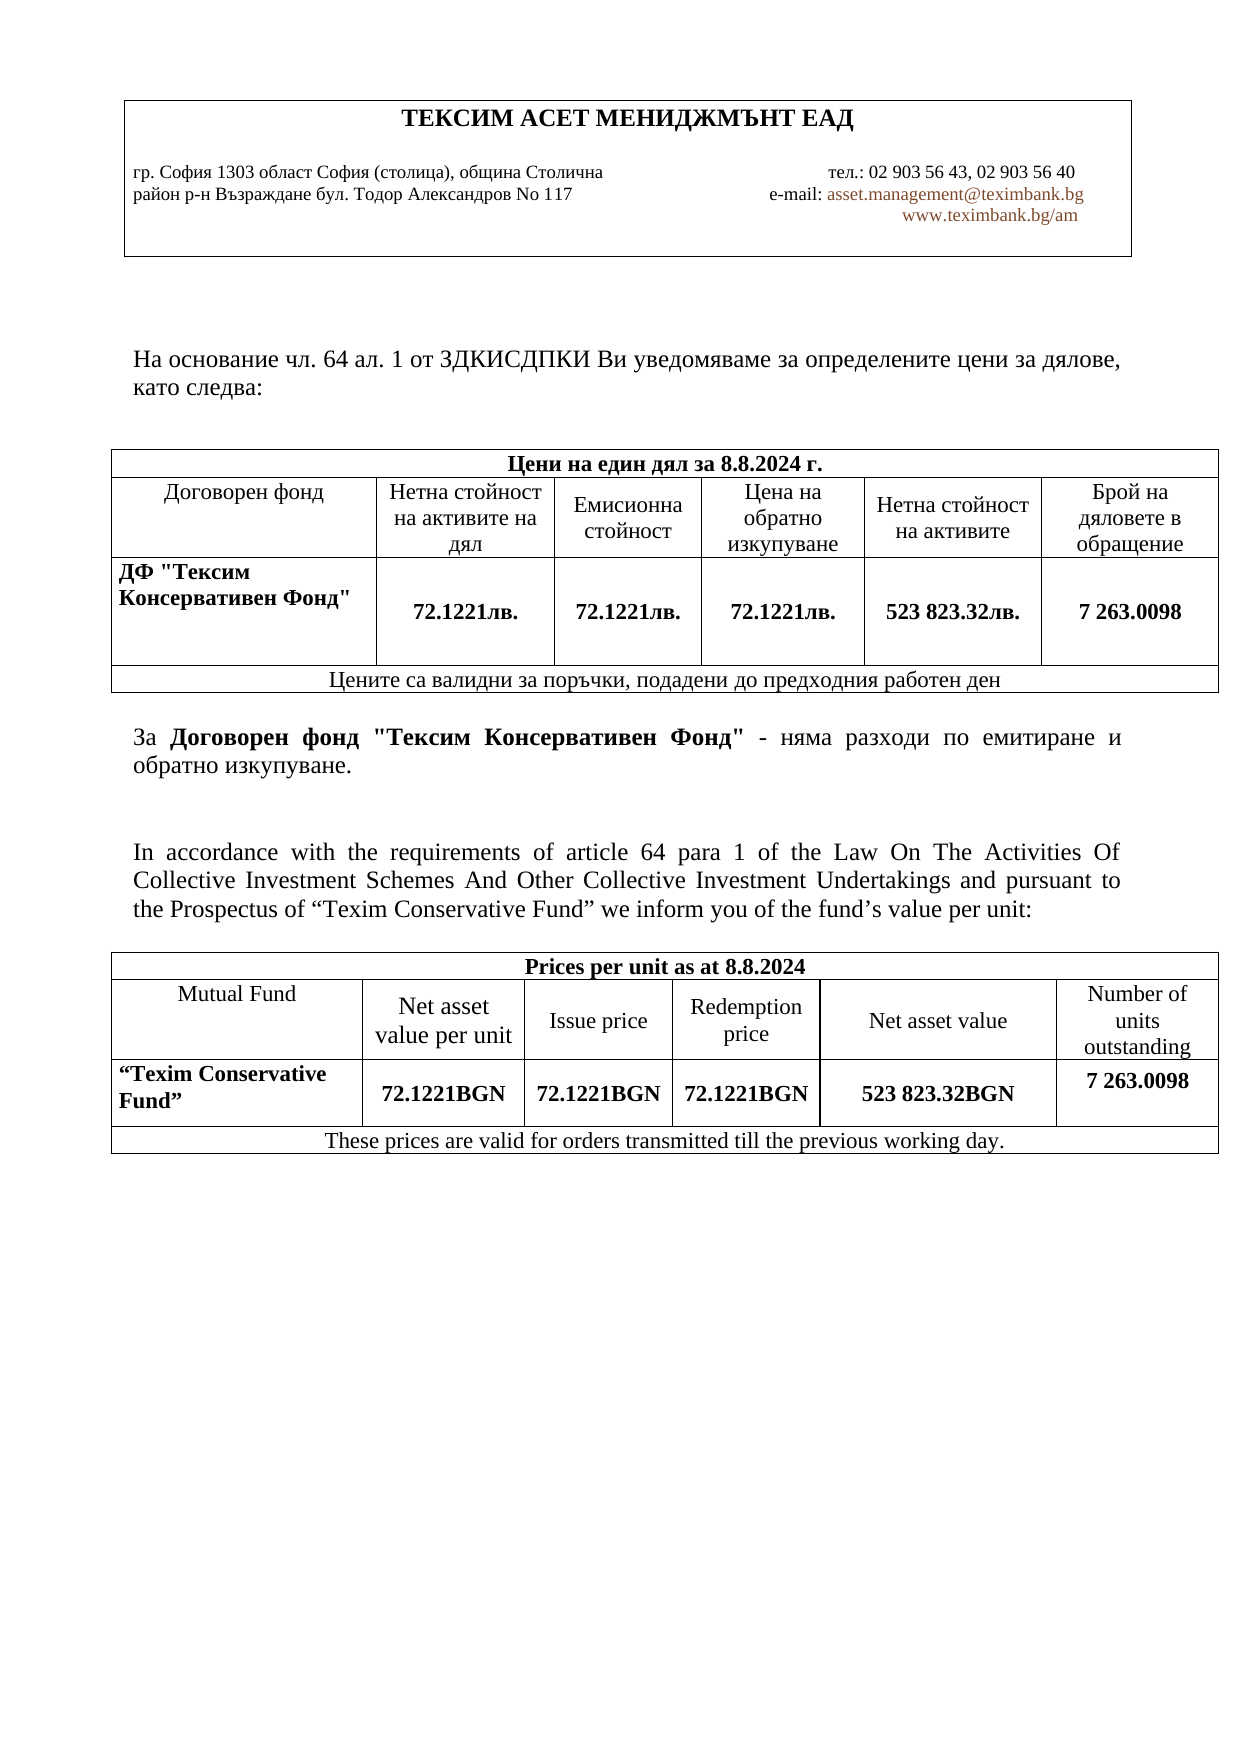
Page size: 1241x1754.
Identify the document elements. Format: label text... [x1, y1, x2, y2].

text На основание чл. 64 ал. 1 от ЗДКИСДПКИ Ви уведомяваме за определените цени за дялове, като следва: [133, 344, 1122, 401]
table_cell 72.1221лв. [555, 558, 701, 665]
table_cell 72.1221BGN [673, 1060, 819, 1126]
table_cell Брой на дяловете в обращение [1042, 478, 1218, 557]
table_header Цени на един дял за 8.8.2024 г. [112, 450, 1218, 477]
table_cell 523 823.32BGN [821, 1060, 1056, 1126]
table_cell Нетна стойност на активите [865, 478, 1041, 557]
text За Договорен фонд "Тексим Консервативен Фонд" - няма разходи по емитиране и обратно изкупуване. [133, 722, 1122, 779]
table_cell Емисионна стойност [555, 478, 701, 557]
table_cell 72.1221лв. [702, 558, 864, 665]
table_header Prices per unit as at 8.8.2024 [112, 953, 1218, 979]
table_cell Цена на обратно изкупуване [702, 478, 864, 557]
table_cell Redemption price [673, 980, 819, 1059]
table_cell “Texim Conservative Fund” [112, 1060, 362, 1126]
table_cell Net asset value [821, 980, 1056, 1059]
table_cell Number of units outstanding [1057, 980, 1218, 1059]
table_cell 7 263.0098 [1042, 558, 1218, 665]
table_cell Issue price [525, 980, 672, 1059]
table_cell 523 823.32лв. [865, 558, 1041, 665]
table_cell Договорен фонд [112, 478, 376, 557]
text In accordance with the requirements of article 64 para 1 of the Law On The Activities Of Collective Investment Schemes And Other Collective Investment Undertakings and pursuant to the Prospectus of “Texim Conservative Fund” we inform you of the fund’s value per unit: [133, 837, 1122, 923]
table_cell 72.1221лв. [377, 558, 554, 665]
table_cell 72.1221BGN [525, 1060, 672, 1126]
table_cell Mutual Fund [112, 980, 362, 1059]
table_cell 72.1221BGN [363, 1060, 524, 1126]
table_cell Нетна стойност на активите на дял [377, 478, 554, 557]
text ТЕКСИМ АСЕТ МЕНИДЖМЪНТ ЕАД [125, 101, 1131, 132]
table_cell These prices are valid for orders transmitted till the previous working day. [112, 1127, 1218, 1153]
table_cell Net asset value per unit [363, 980, 524, 1059]
text www.teximbank.bg/am [125, 201, 1131, 256]
table_cell 7 263.0098 [1057, 1060, 1218, 1126]
text гр. София 1303 област София (столица), община Столична тел.: 02 903 56 43, 02 903 56 40 район р-н Възраждане бул. Тодор Александров No 117 e-mail: asset.management@teximbank.bg [133, 161, 1122, 201]
table_cell Цените са валидни за поръчки, подадени до предходния работен ден [112, 666, 1218, 692]
table_cell ДФ "Тексим Консервативен Фонд" [112, 558, 376, 665]
